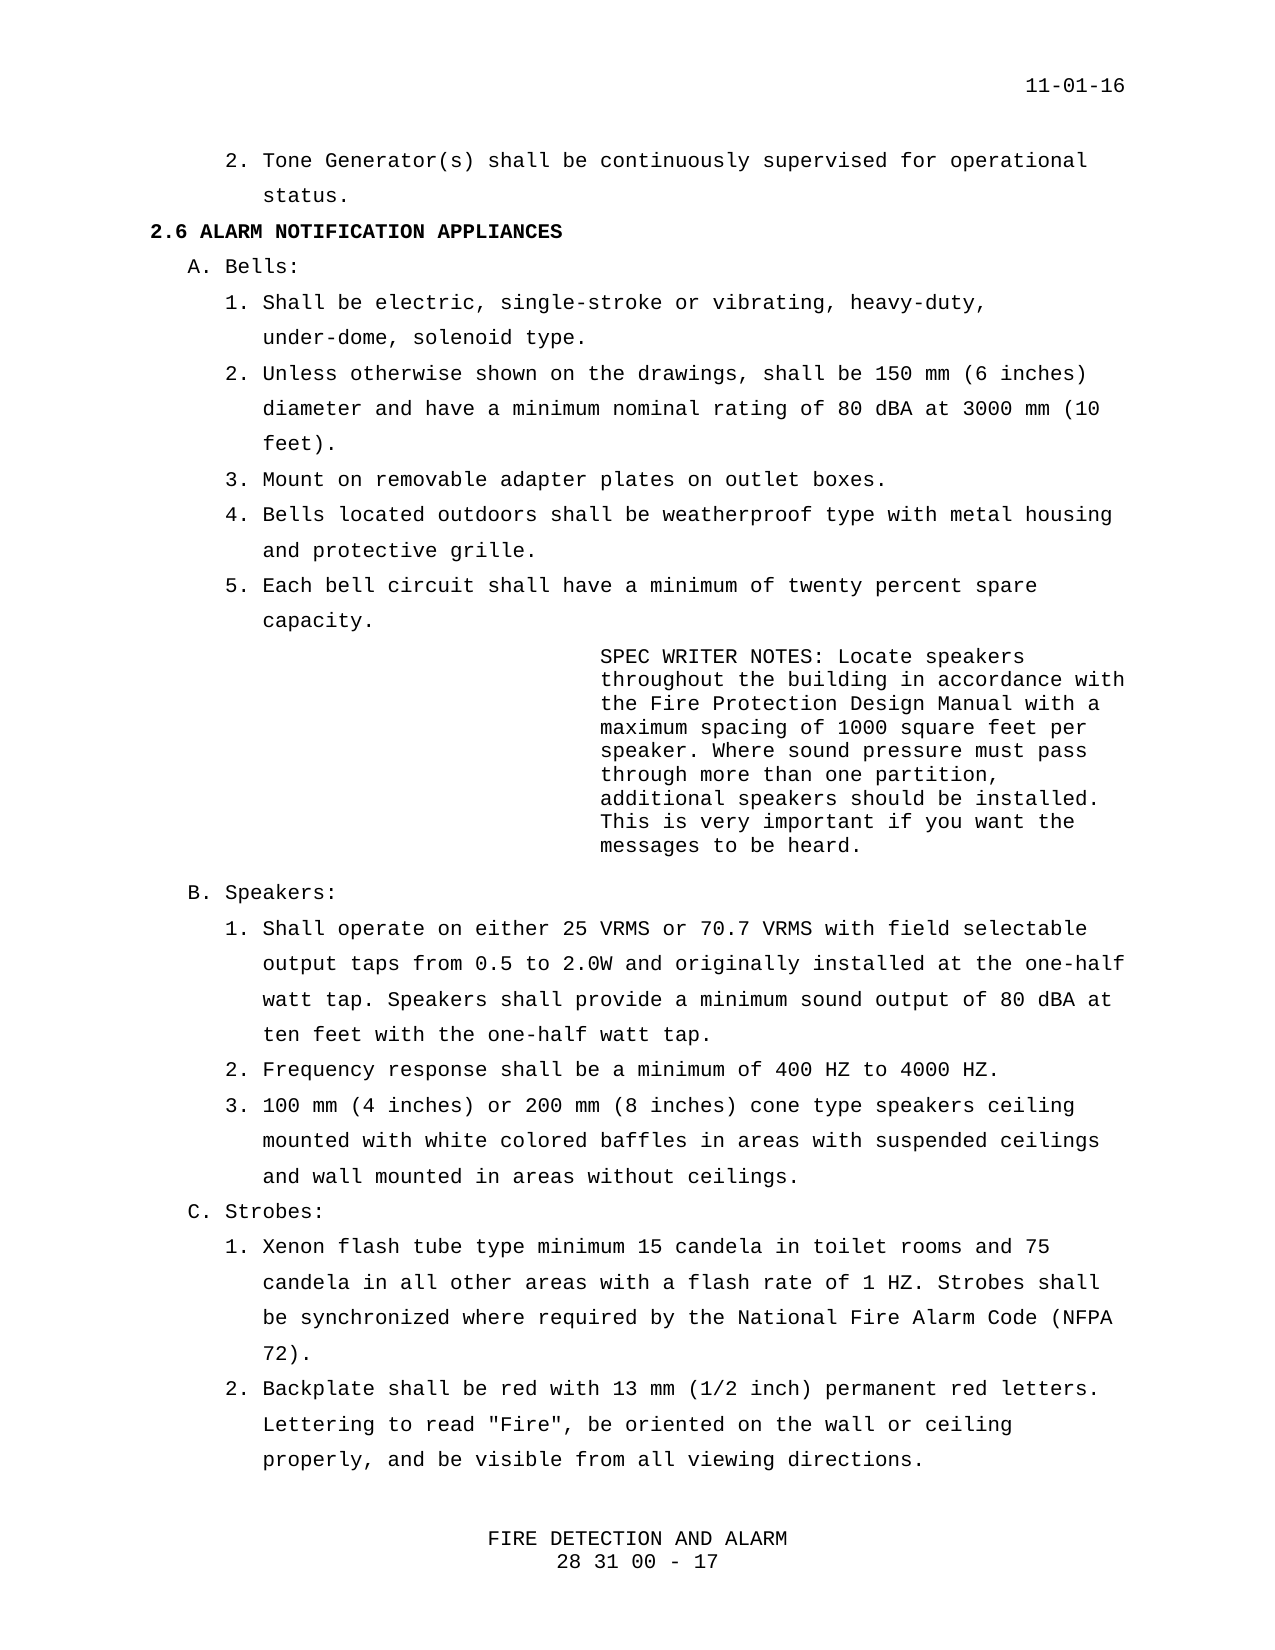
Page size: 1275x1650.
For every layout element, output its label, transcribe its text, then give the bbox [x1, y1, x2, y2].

text 5. Each bell circuit shall have a minimum of twenty percent spare capacity. [225, 575, 1125, 634]
text 1. Xenon flash tube type minimum 15 candela in toilet rooms and 75 candela in all other areas with a flash rate of 1 HZ. Strobes shall be synchronized where required by the National Fire Alarm Code (NFPA 72). [225, 1236, 1125, 1366]
text 1. Shall be electric, single-stroke or vibrating, heavy-duty, under-dome, solenoid type. [225, 292, 1125, 351]
text 2.6 ALARM NOTIFICATION APPLIANCES [150, 221, 1125, 244]
text 2. Backplate shall be red with 13 mm (1/2 inch) permanent red letters. Lettering to read "Fire", be oriented on the wall or ceiling properly, and be visible from all viewing directions. [225, 1378, 1125, 1473]
text C. Strobes: [187, 1201, 1125, 1225]
text 3. 100 mm (4 inches) or 200 mm (8 inches) cone type speakers ceiling mounted with white colored baffles in areas with suspended ceilings and wall mounted in areas without ceilings. [225, 1095, 1125, 1189]
text B. Speakers: [187, 882, 1125, 906]
text 2. Tone Generator(s) shall be continuously supervised for operational status. [225, 150, 1125, 209]
text A. Bells: [187, 256, 1125, 280]
text 4. Bells located outdoors shall be weatherproof type with metal housing and protective grille. [225, 504, 1125, 563]
text SPEC WRITER NOTES: Locate speakers throughout the building in accordance with the Fire Protection Design Manual with a maximum spacing of 1000 square feet per speaker. Where sound pressure must pass through more than one partition, additional speakers should be installed. This is very important if you want the messages to be heard. [600, 646, 1125, 859]
text 2. Frequency response shall be a minimum of 400 HZ to 4000 HZ. [225, 1059, 1125, 1083]
text 1. Shall operate on either 25 VRMS or 70.7 VRMS with field selectable output taps from 0.5 to 2.0W and originally installed at the one-half watt tap. Speakers shall provide a minimum sound output of 80 dBA at ten feet with the one-half watt tap. [225, 918, 1125, 1048]
text 3. Mount on removable adapter plates on outlet boxes. [225, 469, 1125, 492]
text 2. Unless otherwise shown on the drawings, shall be 150 mm (6 inches) diameter and have a minimum nominal rating of 80 dBA at 3000 mm (10 feet). [225, 362, 1125, 457]
